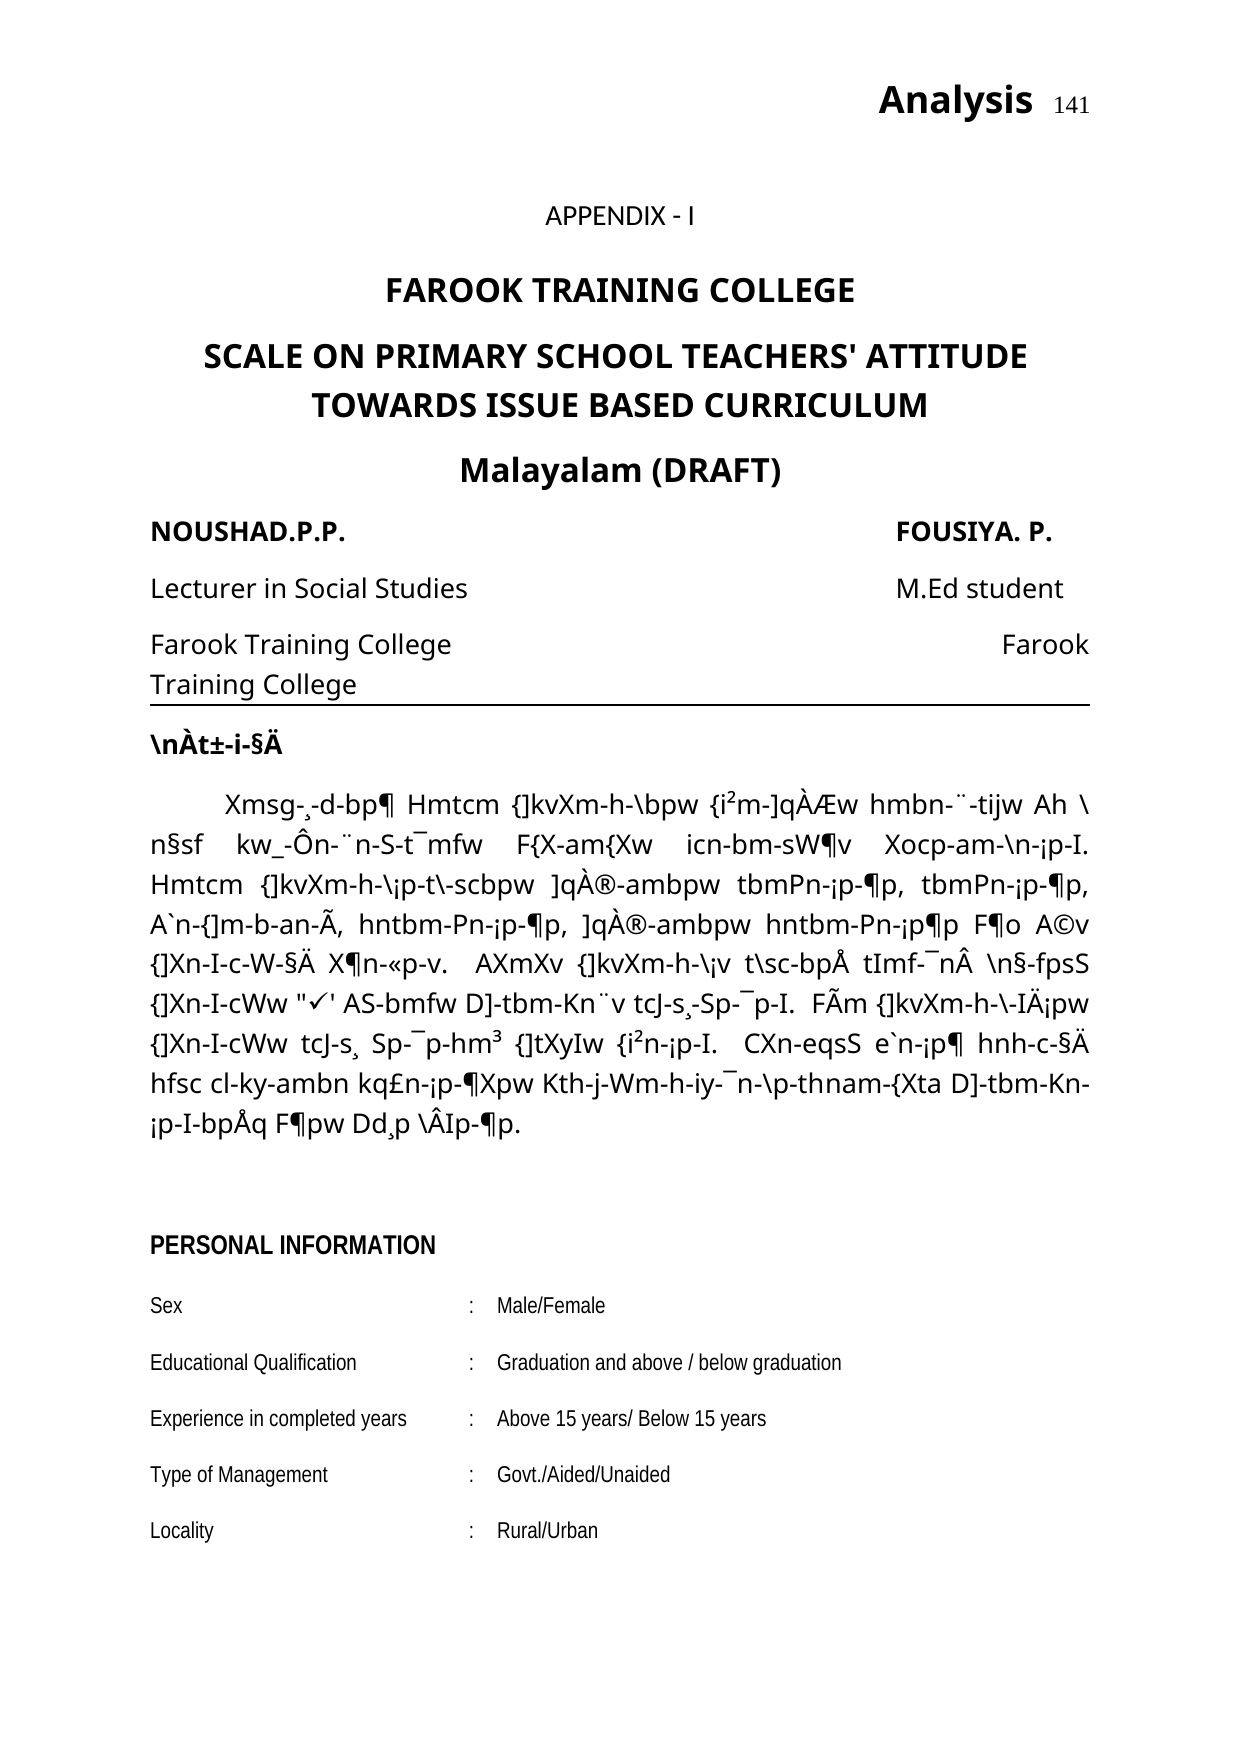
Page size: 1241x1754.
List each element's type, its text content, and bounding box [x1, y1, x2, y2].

text Sex : Male/Female [150, 1292, 1090, 1319]
text Educational Qualification : Graduation and above / below graduation [150, 1349, 1090, 1375]
text Experience in completed years : Above 15 years/ Below 15 years [150, 1405, 1090, 1431]
text APPENDIX - I [150, 197, 1090, 232]
text Type of Management : Govt./Aided/Unaided [150, 1461, 1090, 1487]
text PERSONAL INFORMATION [150, 1229, 1090, 1260]
text Malayalam (DRAFT) [150, 447, 1090, 493]
text Locality : Rural/Urban [150, 1517, 1090, 1543]
text Lecturer in Social Studies M.Ed student [150, 569, 1090, 606]
text \nÀt±-i-§Ä [150, 725, 1090, 762]
text NOUSHAD.P.P. FOUSIYA. P. [150, 513, 1090, 550]
text SCALE ON PRIMARY SCHOOL TEACHERS' ATTITUDE TOWARDS ISSUE BASED CURRICULUM [150, 333, 1090, 427]
text Xmsg-¸-d-bp¶ Hmtcm {]kvXm-h-\bpw {i²m-]qÀÆw hmbn-¨-tijw Ah \n§sf kw_-Ôn-¨n-S-t¯mfw F{X-am{Xw icn-bm-sW¶v Xocp-am-\n-¡p-I. Hmtcm {]kvXm-h-\¡p-t\-scbpw ]qÀ®-ambpw tbmPn-¡p-¶p, tbmPn-¡p-¶p, A`n-{]m-b-an-Ã, hntbm-Pn-¡p-¶p, ]qÀ®-ambpw hntbm-Pn-¡p¶p F¶o A©v {]Xn-I-c-W-§Ä X¶n-«p-­v. AXmXv {]kvXm-h-\¡v t\sc-bpÅ tImf-¯nÂ \n§-fpsS {]Xn-I-cWw "' AS-bmfw D]-tbm-Kn¨v tcJ-s¸-Sp-¯p-I. FÃm {]kvXm-h-\-IÄ¡pw {]Xn-I-cWw tcJ-s¸ Sp-¯p-hm³ {]tXyIw {i²n-¡p-I. CXn-eqsS e`n-¡p¶ hnh-c-§Ä hfsc cl-ky-ambn kq£n-¡p-¶Xpw Kth-j-Wm-h-iy-¯n-\p-th­nam-{Xta D]-tbm-Kn-¡p-I-bpÅq F¶pw Dd¸p \ÂIp-¶p. [150, 786, 1090, 1141]
